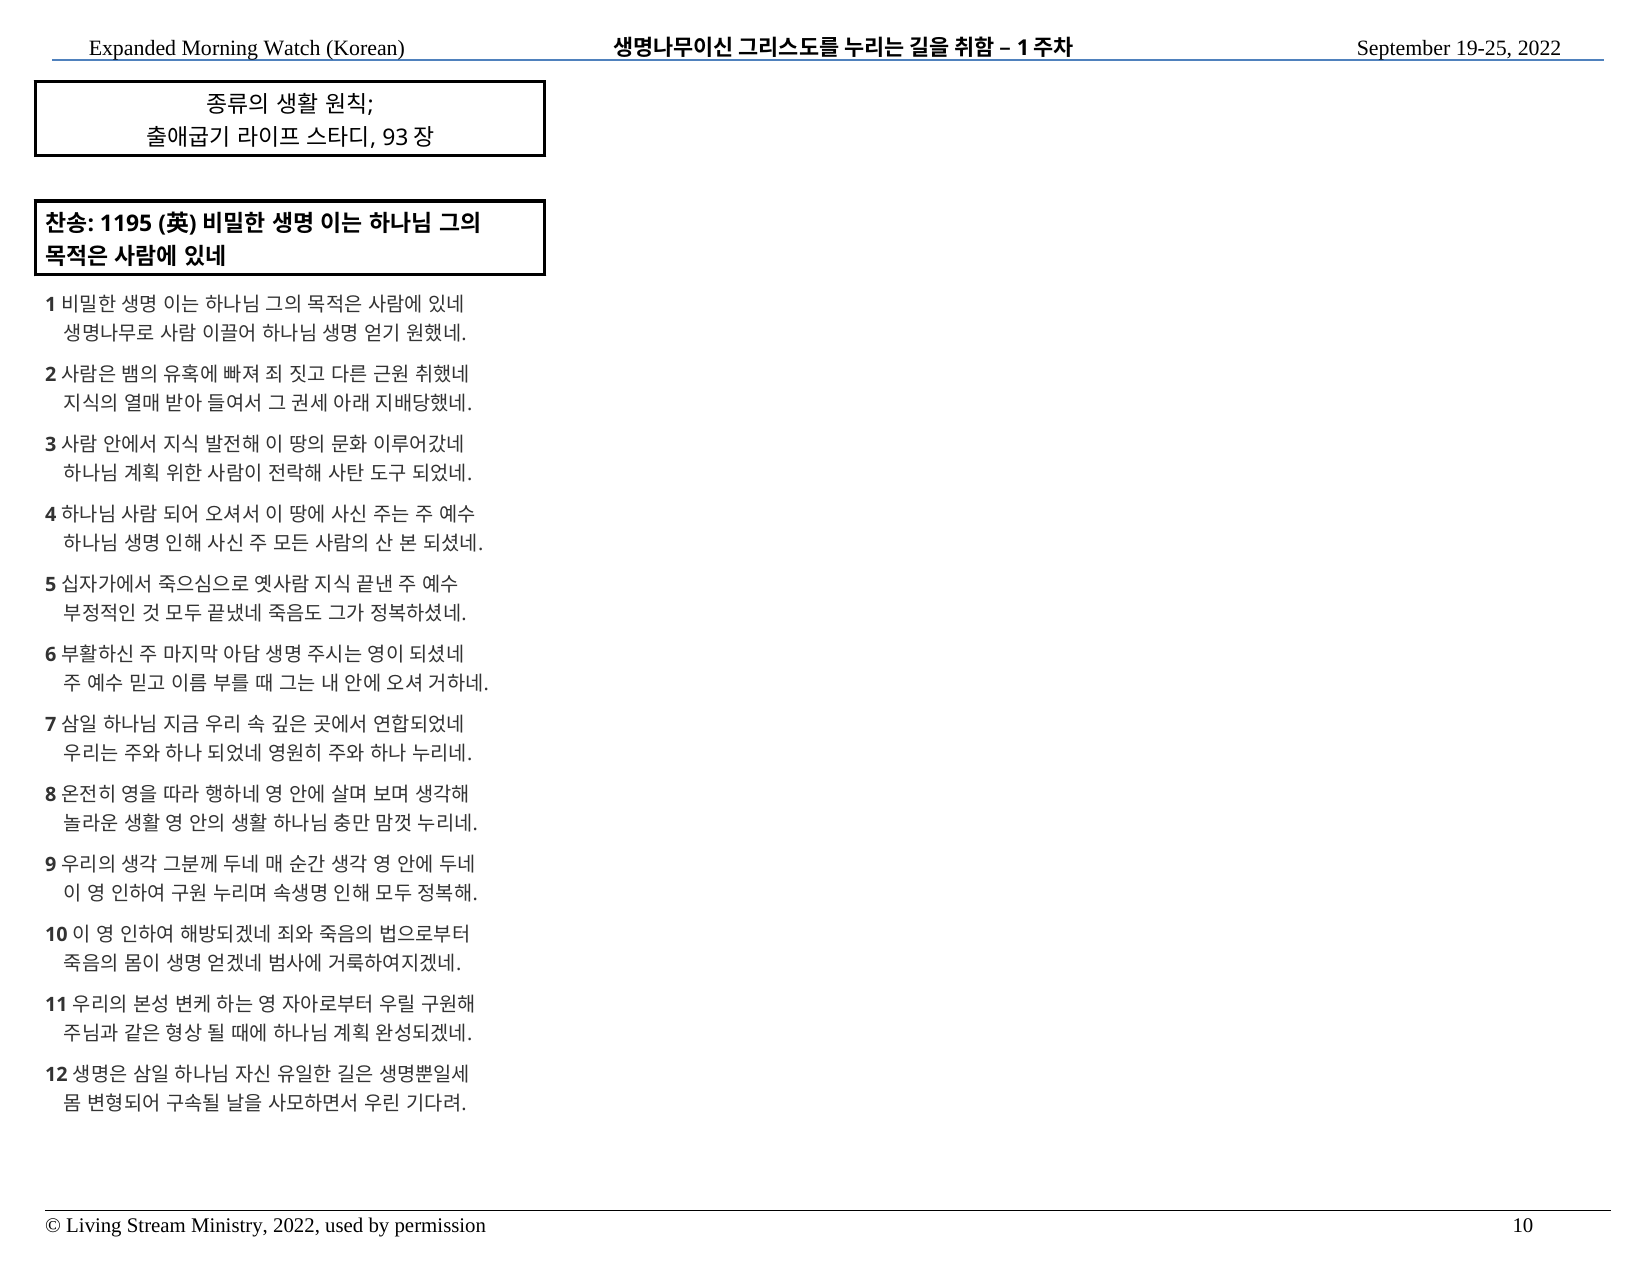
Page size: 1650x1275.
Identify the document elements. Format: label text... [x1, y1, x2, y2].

text 6 부활하신 주 마지막 아담 생명 주시는 영이 되셨네 주 예수 믿고 이름 부를 때 그는 내 안에 오셔 거하네. [45, 639, 535, 696]
text 11 우리의 본성 변케 하는 영 자아로부터 우릴 구원해 주님과 같은 형상 될 때에 하나님 계획 완성되겠네. [45, 989, 535, 1046]
text 12 생명은 삼일 하나님 자신 유일한 길은 생명뿐일세 몸 변형되어 구속될 날을 사모하면서 우린 기다려. [45, 1059, 535, 1116]
text 8 온전히 영을 따라 행하네 영 안에 살며 보며 생각해 놀라운 생활 영 안의 생활 하나님 충만 맘껏 누리네. [45, 779, 535, 836]
list 찬송: 1195 (英) 비밀한 생명 이는 하나님 그의 목적은 사람에 있네 [37, 203, 543, 273]
text 5 십자가에서 죽으심으로 옛사람 지식 끝낸 주 예수 부정적인 것 모두 끝냈네 죽음도 그가 정복하셨네. [45, 569, 535, 626]
text 1 비밀한 생명 이는 하나님 그의 목적은 사람에 있네 생명나무로 사람 이끌어 하나님 생명 얻기 원했네. [45, 289, 535, 346]
text 4 하나님 사람 되어 오셔서 이 땅에 사신 주는 주 예수 하나님 생명 인해 사신 주 모든 사람의 산 본 되셨네. [45, 499, 535, 556]
text 3 사람 안에서 지식 발전해 이 땅의 문화 이루어갔네 하나님 계획 위한 사람이 전락해 사탄 도구 되었네. [45, 429, 535, 486]
text 2 사람은 뱀의 유혹에 빠져 죄 짓고 다른 근원 취했네 지식의 열매 받아 들여서 그 권세 아래 지배당했네. [45, 359, 535, 416]
text 9 우리의 생각 그분께 두네 매 순간 생각 영 안에 두네 이 영 인하여 구원 누리며 속생명 인해 모두 정복해. [45, 849, 535, 906]
text 7 삼일 하나님 지금 우리 속 깊은 곳에서 연합되었네 우리는 주와 하나 되었네 영원히 주와 하나 누리네. [45, 709, 535, 766]
text 추가로 읽을 말씀 위트니스 리 전집, 1965년, 3권, 그리스도를 누림, 1장 욥기 라이프 스타디, 37장; 워치만 니 전집, 56권, 복간 부흥보, 37기, 두 종류의 생활 원칙; 출애굽기 라이프 스타디, 93장 [37, 83, 543, 154]
text 10 이 영 인하여 해방되겠네 죄와 죽음의 법으로부터 죽음의 몸이 생명 얻겠네 범사에 거룩하여지겠네. [45, 919, 535, 976]
